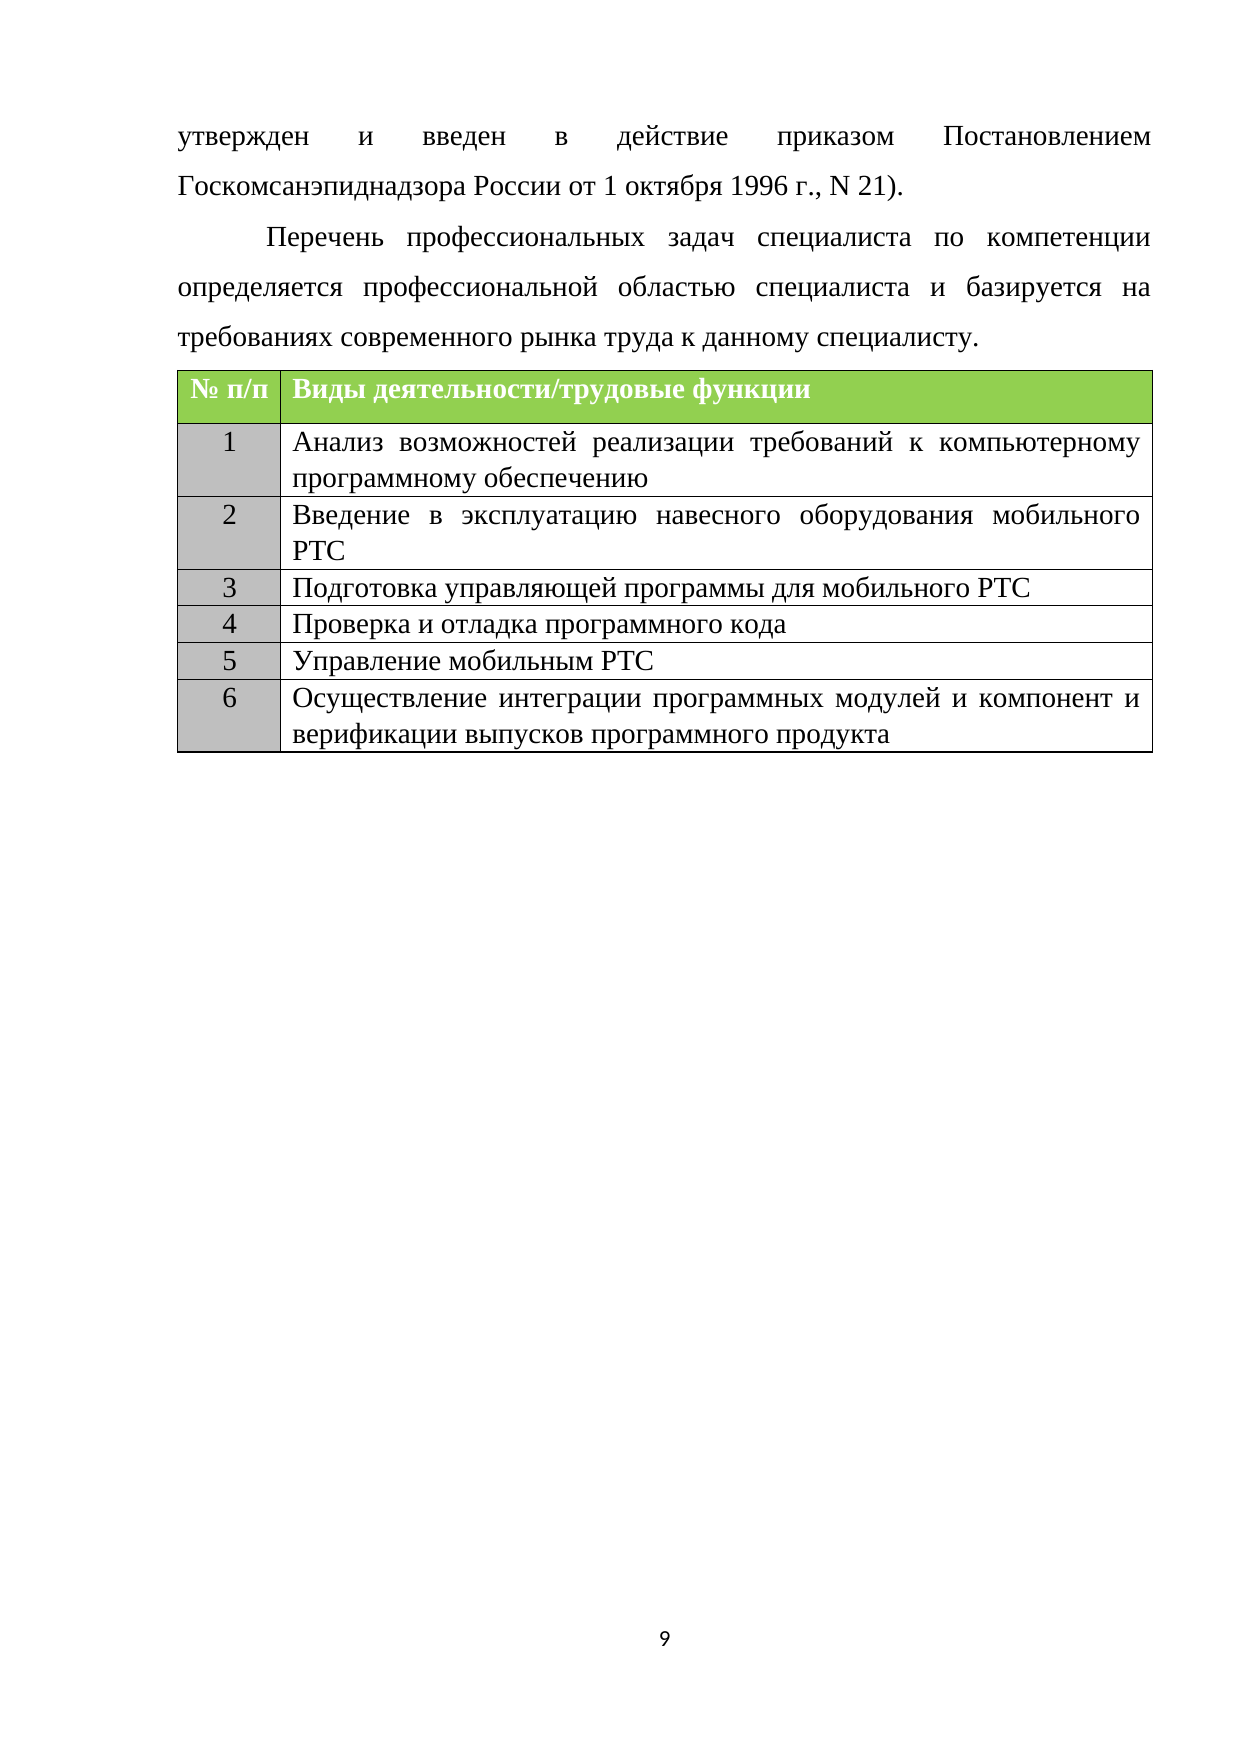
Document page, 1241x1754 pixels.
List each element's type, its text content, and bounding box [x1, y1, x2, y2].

table_header Виды деятельности/трудовые функции [281, 371, 1152, 423]
text Перечень профессиональных задач специалиста по компетенции определяется профессиональной областью специалиста и базируется на требованиях современного рынка труда к данному специалисту. [177, 219, 1152, 353]
table_cell Анализ возможностей реализации требований к компьютерному программному обеспечению [281, 424, 1152, 496]
table_cell 1 [178, 424, 280, 496]
table_cell Введение в эксплуатацию навесного оборудования мобильного РТС [281, 497, 1152, 569]
table_cell Управление мобильным РТС [281, 643, 1152, 679]
table_cell Подготовка управляющей программы для мобильного РТС [281, 570, 1152, 605]
table_cell Осуществление интеграции программных модулей и компонент и верификации выпусков программного продукта [281, 680, 1152, 751]
table_header № п/п [178, 371, 280, 423]
table_cell 4 [178, 606, 280, 642]
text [177, 118, 1152, 202]
table_cell 5 [178, 643, 280, 679]
table_cell 3 [178, 570, 280, 605]
table_cell 6 [178, 680, 280, 751]
table_cell 2 [178, 497, 280, 569]
table_cell Проверка и отладка программного кода [281, 606, 1152, 642]
